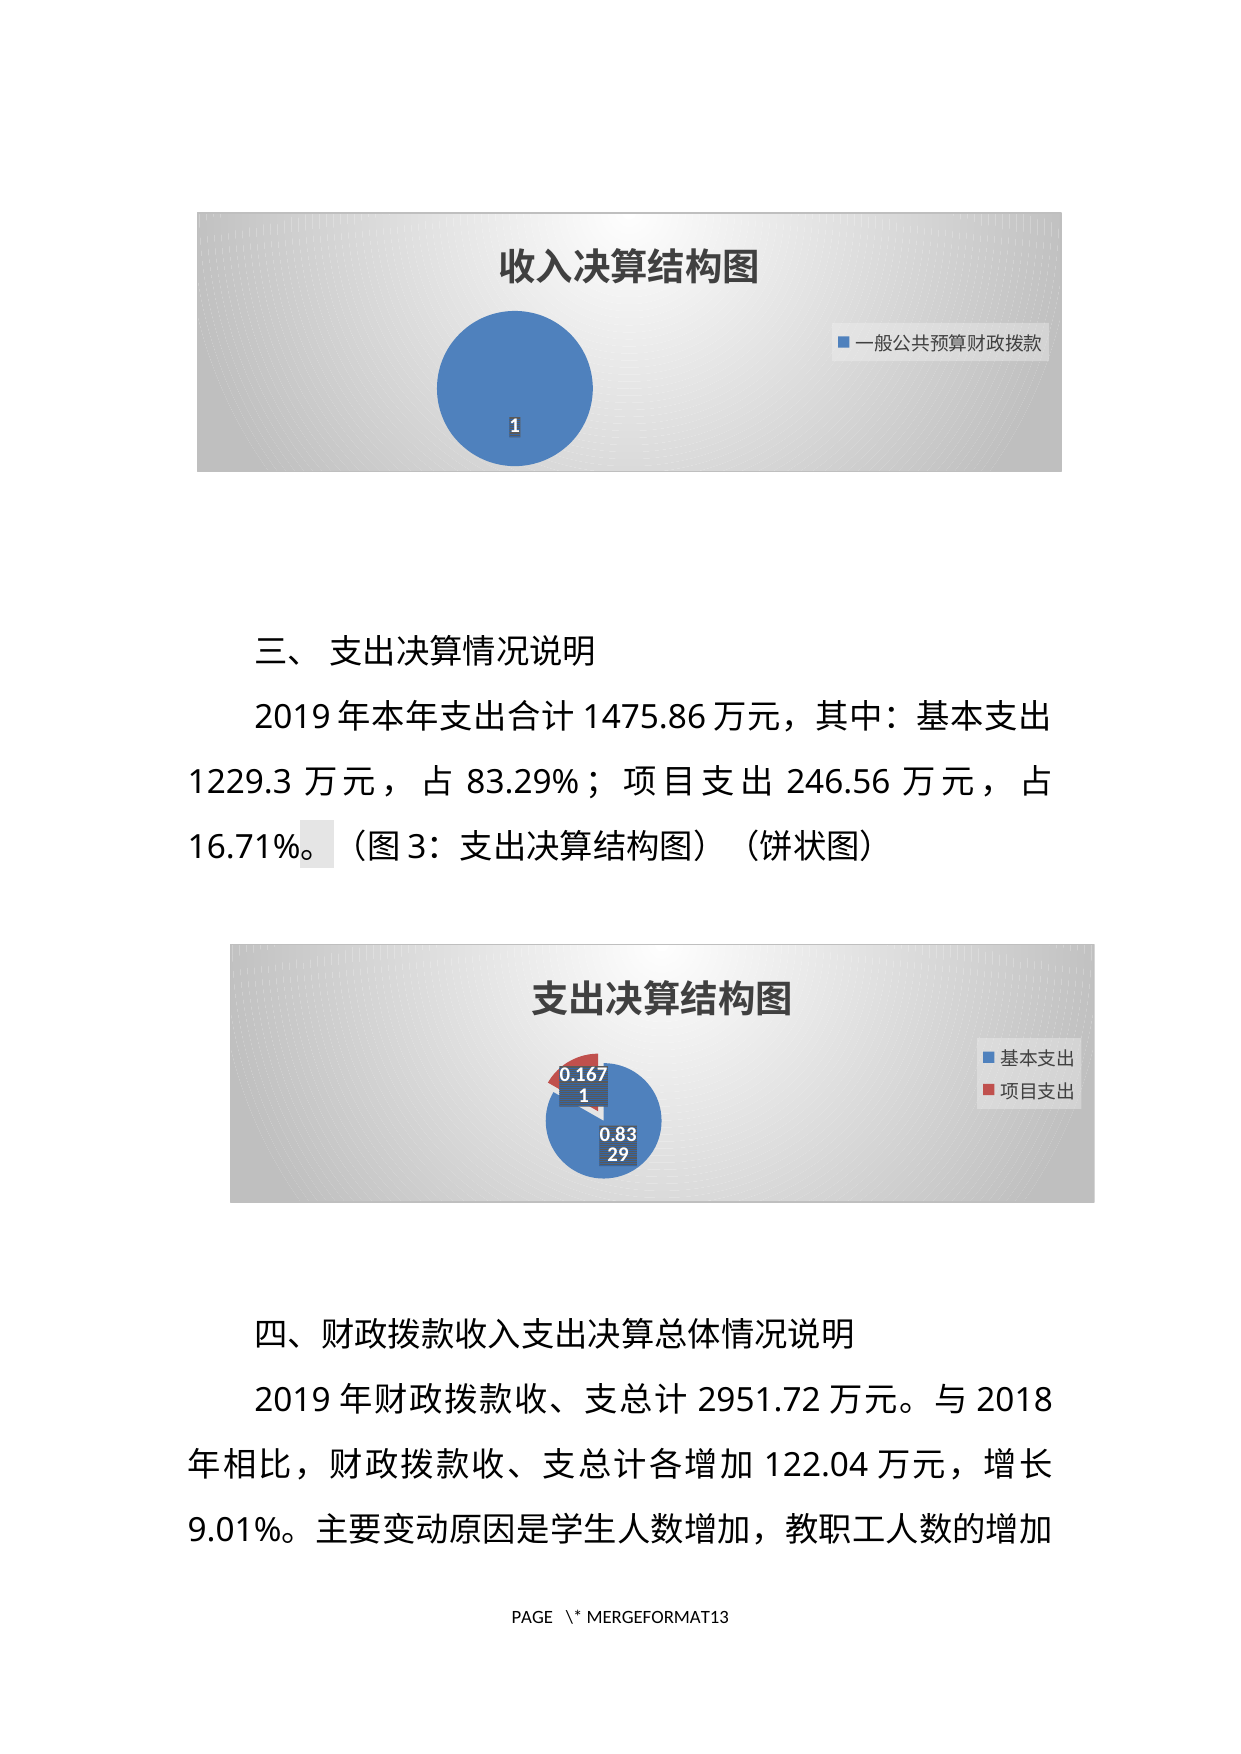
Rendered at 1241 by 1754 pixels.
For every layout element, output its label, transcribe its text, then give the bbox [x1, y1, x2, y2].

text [187, 1364, 1053, 1559]
text 2019年本年支出合计1475.86万元，其中：基本支出1229.3万元，占83.29%；项目支出246.56万元，占16.71%。（图3：支出决算结构图）（饼状图） [187, 682, 1053, 877]
text 四、财政拨款收入支出决算总体情况说明 [187, 1299, 1053, 1364]
list 支出决算情况说明 [254, 617, 1053, 682]
